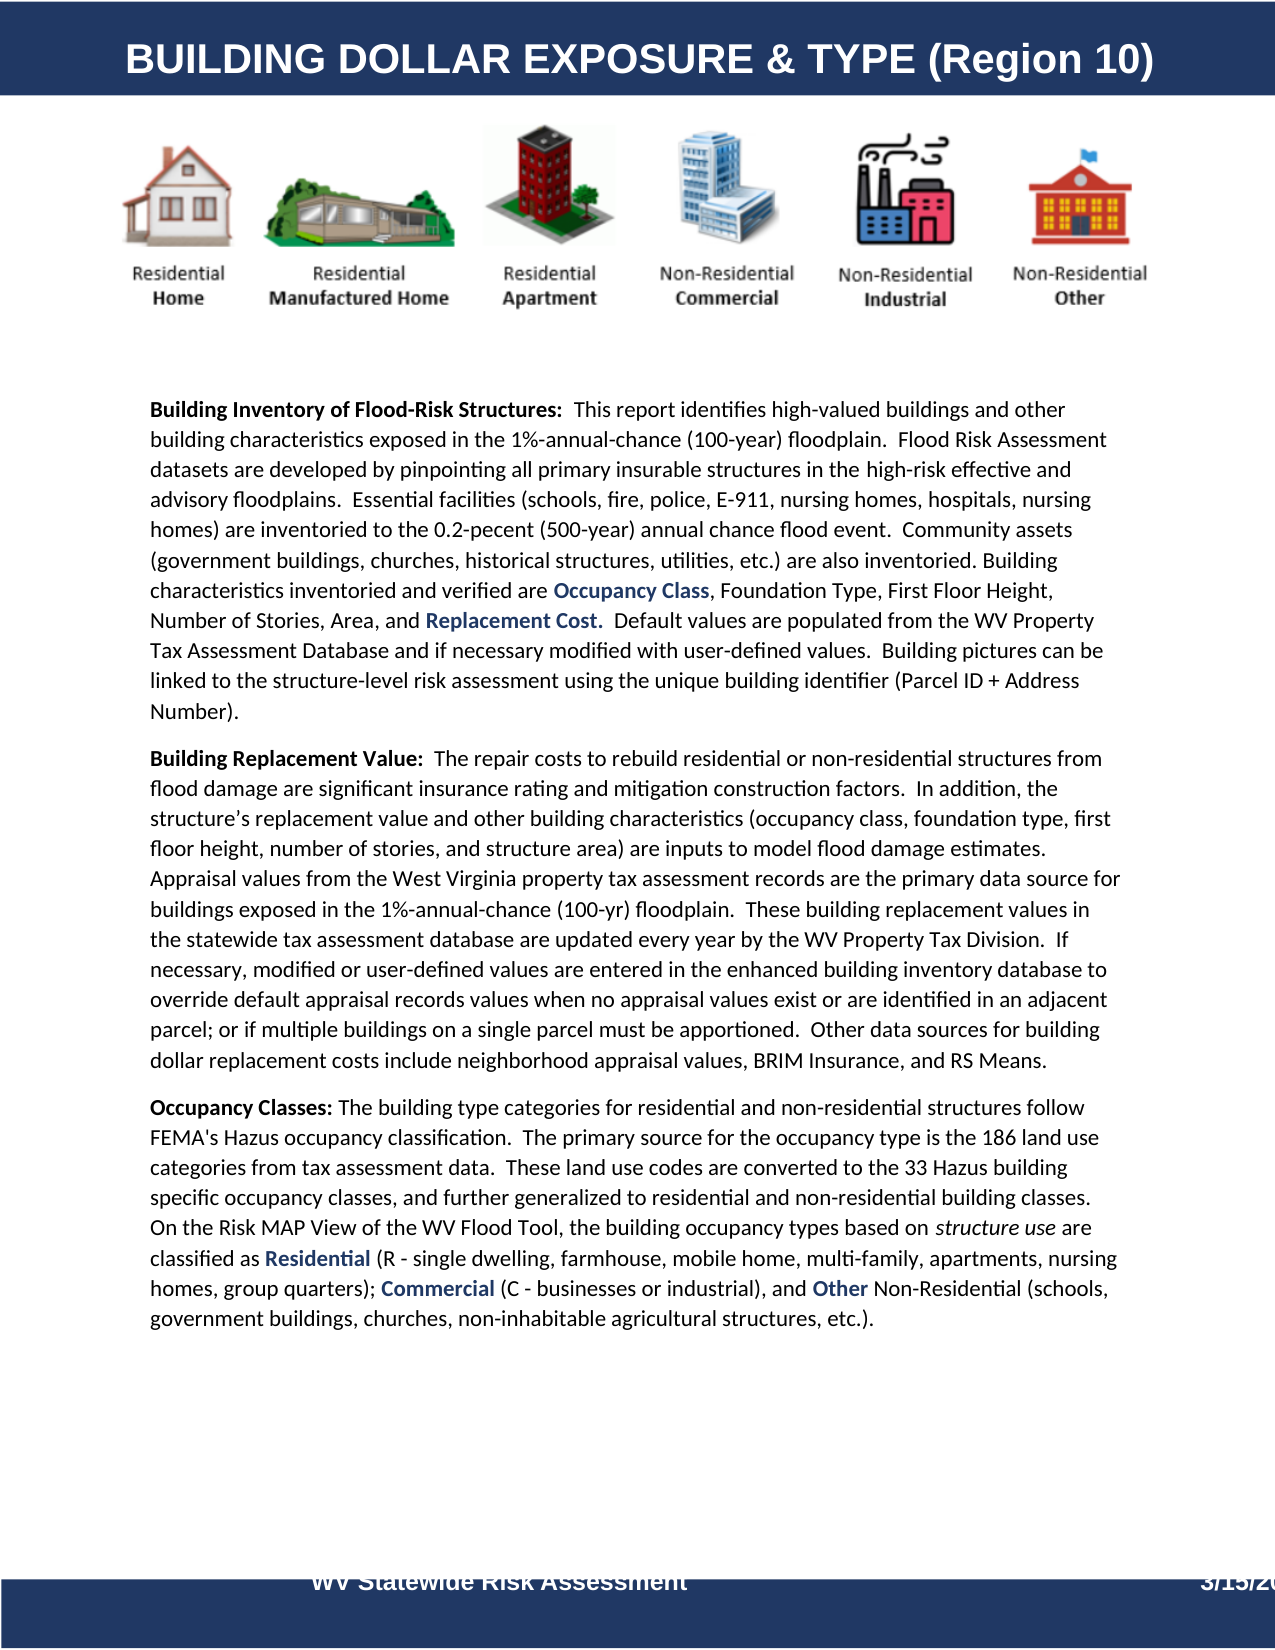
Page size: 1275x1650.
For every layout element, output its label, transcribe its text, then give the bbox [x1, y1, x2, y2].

text Building Replacement Value: The repair costs to rebuild residential or non-residential structures from flood damage are significant insurance rating and mitigation construction factors. In addition, the structure’s replacement value and other building characteristics (occupancy class, foundation type, first floor height, number of stories, and structure area) are inputs to model flood damage estimates. Appraisal values from the West Virginia property tax assessment records are the primary data source for buildings exposed in the 1%-annual-chance (100-yr) floodplain. These building replacement values in the statewide tax assessment database are updated every year by the WV Property Tax Division. If necessary, modified or user-defined values are entered in the enhanced building inventory database to override default appraisal records values when no appraisal values exist or are identified in an adjacent parcel; or if multiple buildings on a single parcel must be apportioned. Other data sources for building dollar replacement costs include neighborhood appraisal values, BRIM Insurance, and RS Means. [150, 744, 1125, 1074]
picture [120, 116, 1153, 320]
text Building Inventory of Flood-Risk Structures: This report identifies high-valued buildings and other building characteristics exposed in the 1%-annual-chance (100-year) floodplain. Flood Risk Assessment datasets are developed by pinpointing all primary insurable structures in the high-risk effective and advisory floodplains. Essential facilities (schools, fire, police, E-911, nursing homes, hospitals, nursing homes) are inventoried to the 0.2-pecent (500-year) annual chance flood event. Community assets (government buildings, churches, historical structures, utilities, etc.) are also inventoried. Building characteristics inventoried and verified are Occupancy Class, Foundation Type, First Floor Height, Number of Stories, Area, and Replacement Cost. Default values are populated from the WV Property Tax Assessment Database and if necessary modified with user-defined values. Building pictures can be linked to the structure-level risk assessment using the unique building identifier (Parcel ID + Address Number). [150, 395, 1125, 725]
text Occupancy Classes: The building type categories for residential and non-residential structures follow FEMA's Hazus occupancy classification. The primary source for the occupancy type is the 186 land use categories from tax assessment data. These land use codes are converted to the 33 Hazus building specific occupancy classes, and further generalized to residential and non-residential building classes. On the Risk MAP View of the WV Flood Tool, the building occupancy types based on structure use are classified as Residential (R - single dwelling, farmhouse, mobile home, multi-family, apartments, nursing homes, group quarters); Commercial (C - businesses or industrial), and Other Non-Residential (schools, government buildings, churches, non-inhabitable agricultural structures, etc.). [150, 1093, 1125, 1332]
